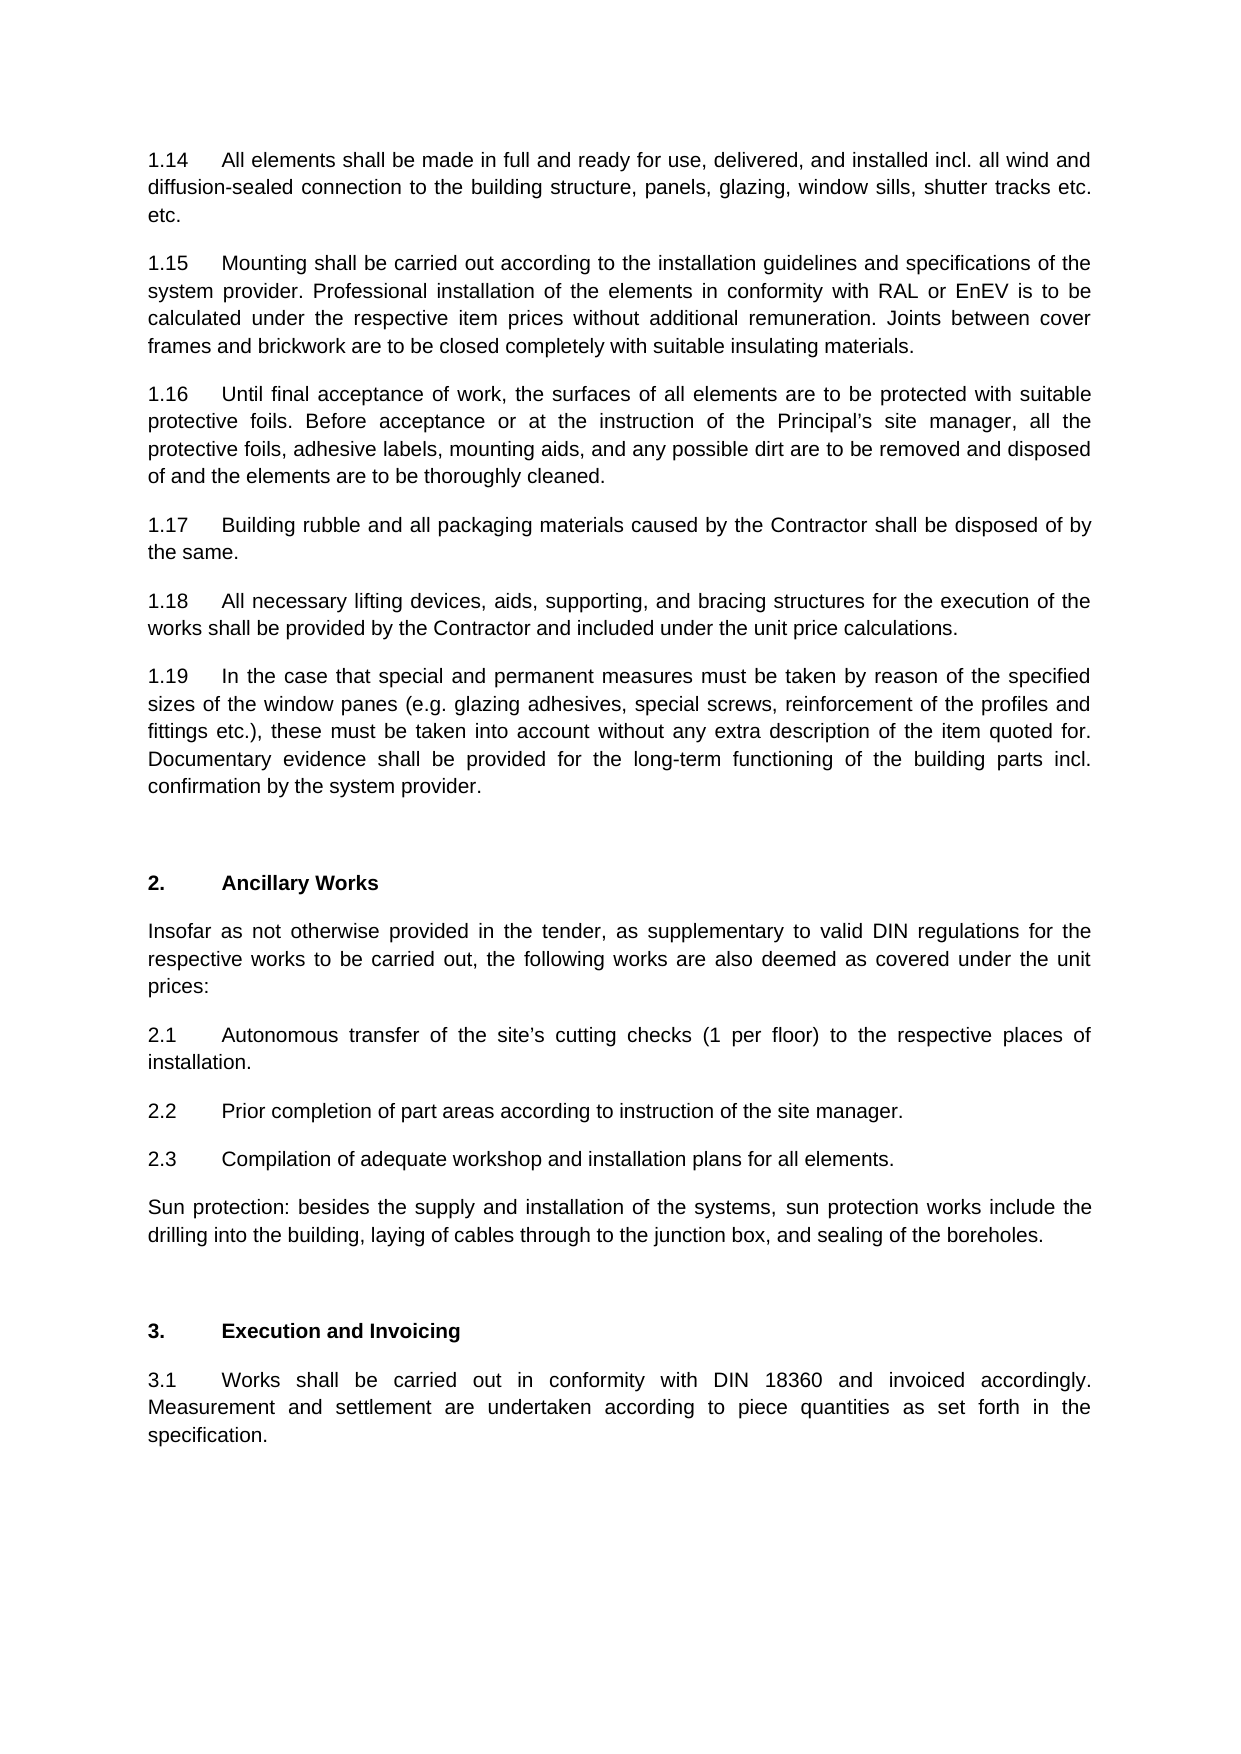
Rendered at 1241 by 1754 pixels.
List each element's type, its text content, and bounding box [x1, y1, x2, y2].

text 1.14 All elements shall be made in full and ready for use, delivered, and installed incl. all wind and diffusion-sealed connection to the building structure, panels, glazing, window sills, shutter tracks etc. etc. [148, 148, 1093, 227]
text 2. Ancillary Works [148, 871, 1093, 895]
text 3. Execution and Invoicing [148, 1319, 1093, 1343]
text Insofar as not otherwise provided in the tender, as supplementary to valid DIN regulations for the respective works to be carried out, the following works are also deemed as covered under the unit prices: [148, 919, 1093, 998]
text 2.3 Compilation of adequate workshop and installation plans for all elements. [148, 1147, 1093, 1171]
text 2.1 Autonomous transfer of the site’s cutting checks (1 per floor) to the respective places of installation. [148, 1023, 1093, 1074]
text 1.18 All necessary lifting devices, aids, supporting, and bracing structures for the execution of the works shall be provided by the Contractor and included under the unit price calculations. [148, 588, 1093, 640]
text 3.1 Works shall be carried out in conformity with DIN 18360 and invoiced accordingly. Measurement and settlement are undertaken according to piece quantities as set forth in the specification. [148, 1368, 1093, 1447]
text 1.15 Mounting shall be carried out according to the installation guidelines and specifications of the system provider. Professional installation of the elements in conformity with RAL or EnEV is to be calculated under the respective item prices without additional remuneration. Joints between cover frames and brickwork are to be closed completely with suitable insulating materials. [148, 251, 1093, 357]
text 1.17 Building rubble and all packaging materials caused by the Contractor shall be disposed of by the same. [148, 513, 1093, 564]
text 1.19 In the case that special and permanent measures must be taken by reason of the specified sizes of the window panes (e.g. glazing adhesives, special screws, reinforcement of the profiles and fittings etc.), these must be taken into account without any extra description of the item quoted for. Documentary evidence shall be provided for the long-term functioning of the building parts incl. confirmation by the system provider. [148, 664, 1093, 798]
text 1.16 Until final acceptance of work, the surfaces of all elements are to be protected with suitable protective foils. Before acceptance or at the instruction of the Principal’s site manager, all the protective foils, adhesive labels, mounting aids, and any possible dirt are to be removed and disposed of and the elements are to be thoroughly cleaned. [148, 382, 1093, 488]
text Sun protection: besides the supply and installation of the systems, sun protection works include the drilling into the building, laying of cables through to the junction box, and sealing of the boreholes. [148, 1195, 1093, 1247]
text 2.2 Prior completion of part areas according to instruction of the site manager. [148, 1098, 1093, 1122]
